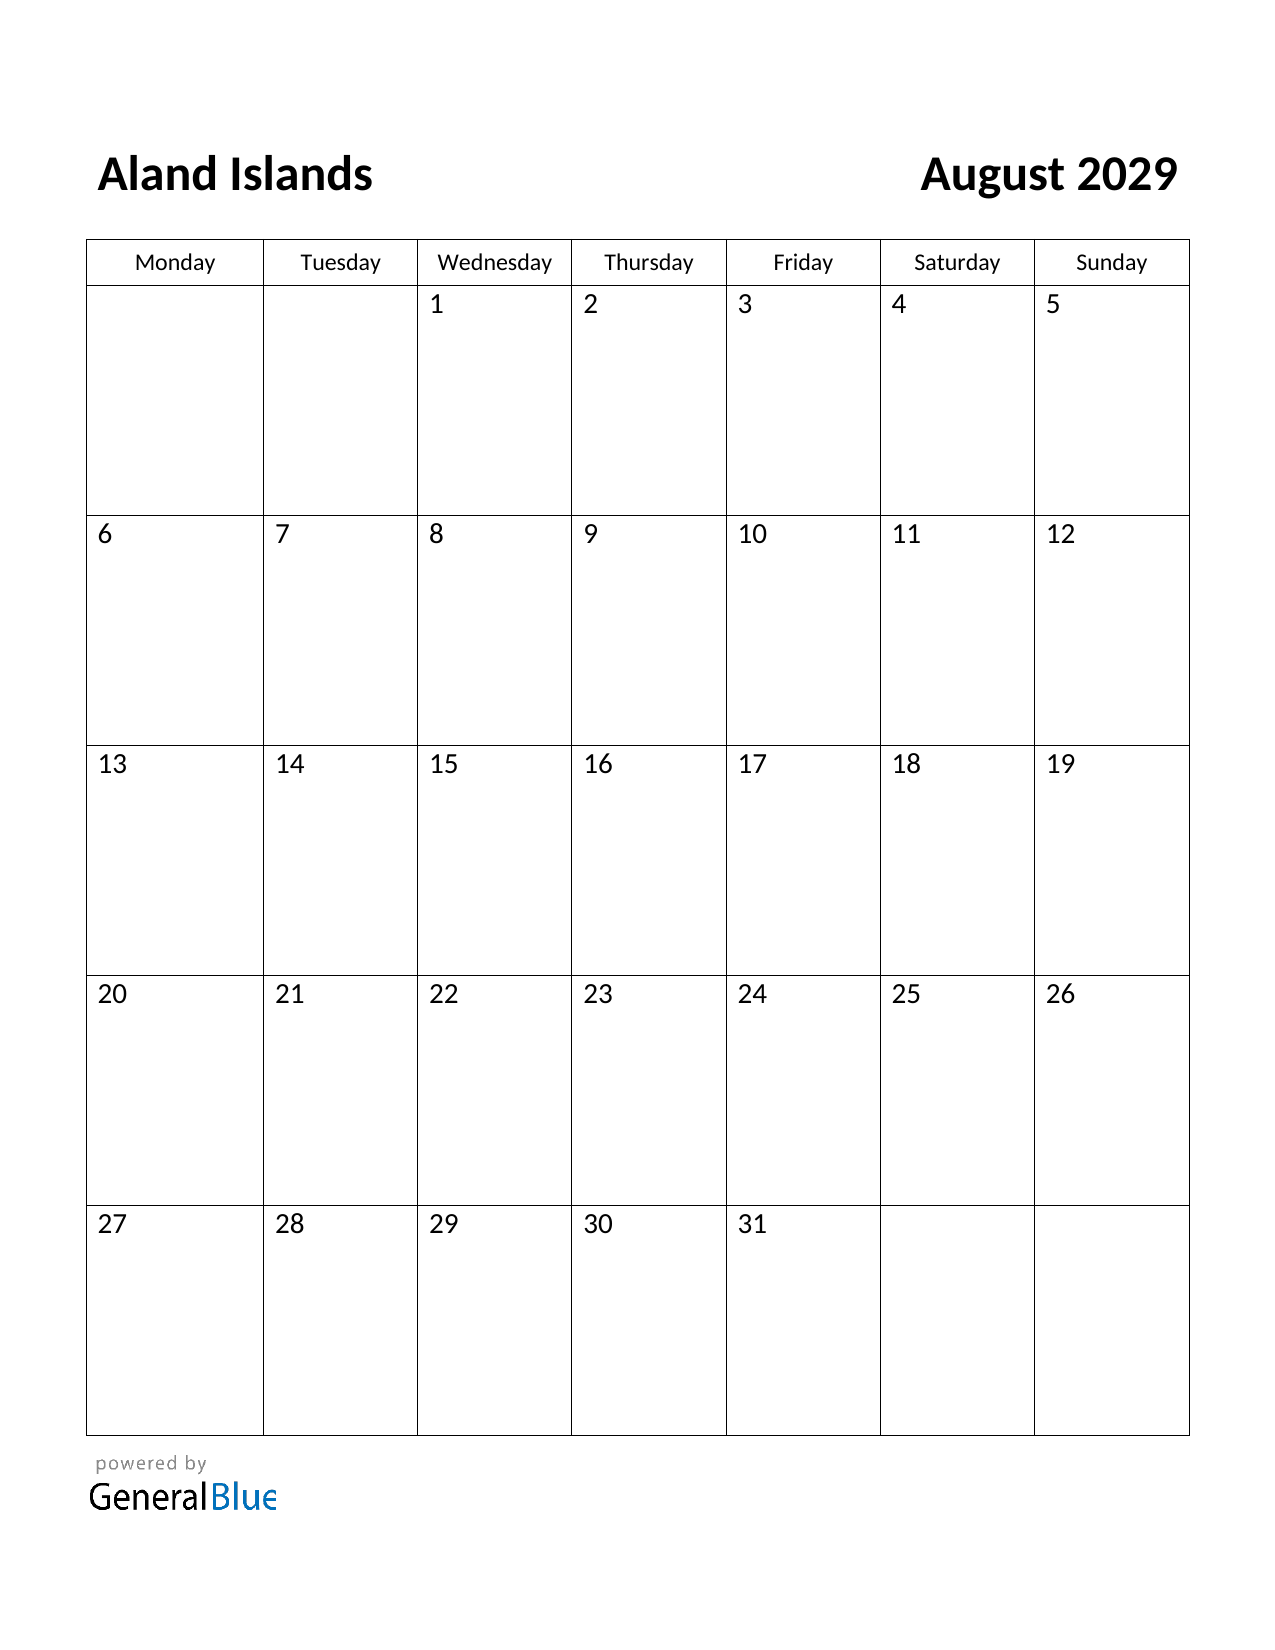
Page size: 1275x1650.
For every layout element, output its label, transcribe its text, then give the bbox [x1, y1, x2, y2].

table_cell [418, 1008, 571, 1204]
table_cell 23 [572, 976, 726, 1008]
table_cell [264, 778, 417, 974]
table_cell [87, 778, 263, 974]
table_cell 9 [572, 516, 726, 548]
table_cell [264, 286, 417, 318]
table_cell 14 [264, 746, 417, 778]
table_cell 25 [881, 976, 1034, 1008]
table_cell [572, 778, 726, 974]
table_cell 13 [87, 746, 263, 778]
table_cell 21 [264, 976, 417, 1008]
table_cell [727, 548, 880, 744]
table_cell Friday [727, 240, 880, 284]
table_cell [881, 778, 1034, 974]
table_cell Wednesday [418, 240, 571, 284]
table_cell [1035, 1238, 1189, 1434]
table_cell [264, 1238, 417, 1434]
picture [88, 1452, 276, 1515]
table_cell [264, 548, 417, 744]
table_cell 1 [418, 286, 571, 318]
table_cell 16 [572, 746, 726, 778]
table_cell 12 [1035, 516, 1189, 548]
table_cell 2 [572, 286, 726, 318]
table_cell 10 [727, 516, 880, 548]
table_cell [881, 1206, 1034, 1238]
table_cell [418, 318, 571, 514]
table_cell [881, 1238, 1034, 1434]
table_cell 15 [418, 746, 571, 778]
table_cell [727, 318, 880, 514]
table_cell [572, 548, 726, 744]
table_cell [727, 1238, 880, 1434]
table_cell [87, 548, 263, 744]
table_cell 26 [1035, 976, 1189, 1008]
table_header Aland Islands [86, 105, 572, 239]
table_cell 24 [727, 976, 880, 1008]
table_cell [86, 1436, 1189, 1534]
table_cell [418, 548, 571, 744]
table_cell 6 [87, 516, 263, 548]
table_cell 30 [572, 1206, 726, 1238]
table_cell 17 [727, 746, 880, 778]
table_cell [418, 1238, 571, 1434]
table_cell [881, 318, 1034, 514]
table_cell Sunday [1035, 240, 1189, 284]
table_cell [727, 778, 880, 974]
table_cell [572, 1238, 726, 1434]
table_cell [1035, 778, 1189, 974]
table_cell [87, 286, 263, 318]
table_cell [264, 318, 417, 514]
table_cell [572, 1008, 726, 1204]
table_cell [881, 548, 1034, 744]
table_cell 22 [418, 976, 571, 1008]
table_cell [1035, 1008, 1189, 1204]
table_cell 28 [264, 1206, 417, 1238]
table_cell 3 [727, 286, 880, 318]
table_cell 8 [418, 516, 571, 548]
table_cell 11 [881, 516, 1034, 548]
table_cell 18 [881, 746, 1034, 778]
table_cell 4 [881, 286, 1034, 318]
table_cell 27 [87, 1206, 263, 1238]
table_cell [1035, 548, 1189, 744]
table_cell [881, 1008, 1034, 1204]
table_cell [264, 1008, 417, 1204]
table_cell 31 [727, 1206, 880, 1238]
table_cell [87, 318, 263, 514]
table_cell 7 [264, 516, 417, 548]
table_cell [727, 1008, 880, 1204]
table_cell [1035, 1206, 1189, 1238]
table_cell [572, 318, 726, 514]
table_cell [87, 1238, 263, 1434]
table_cell 19 [1035, 746, 1189, 778]
table_cell 29 [418, 1206, 571, 1238]
table_cell Monday [87, 240, 263, 284]
table_header August 2029 [572, 105, 1189, 239]
table_cell [1035, 318, 1189, 514]
table_cell Saturday [881, 240, 1034, 284]
table_cell Thursday [572, 240, 726, 284]
table_cell [418, 778, 571, 974]
table_cell [87, 1008, 263, 1204]
table_cell 20 [87, 976, 263, 1008]
table_cell 5 [1035, 286, 1189, 318]
table_cell Tuesday [264, 240, 417, 284]
